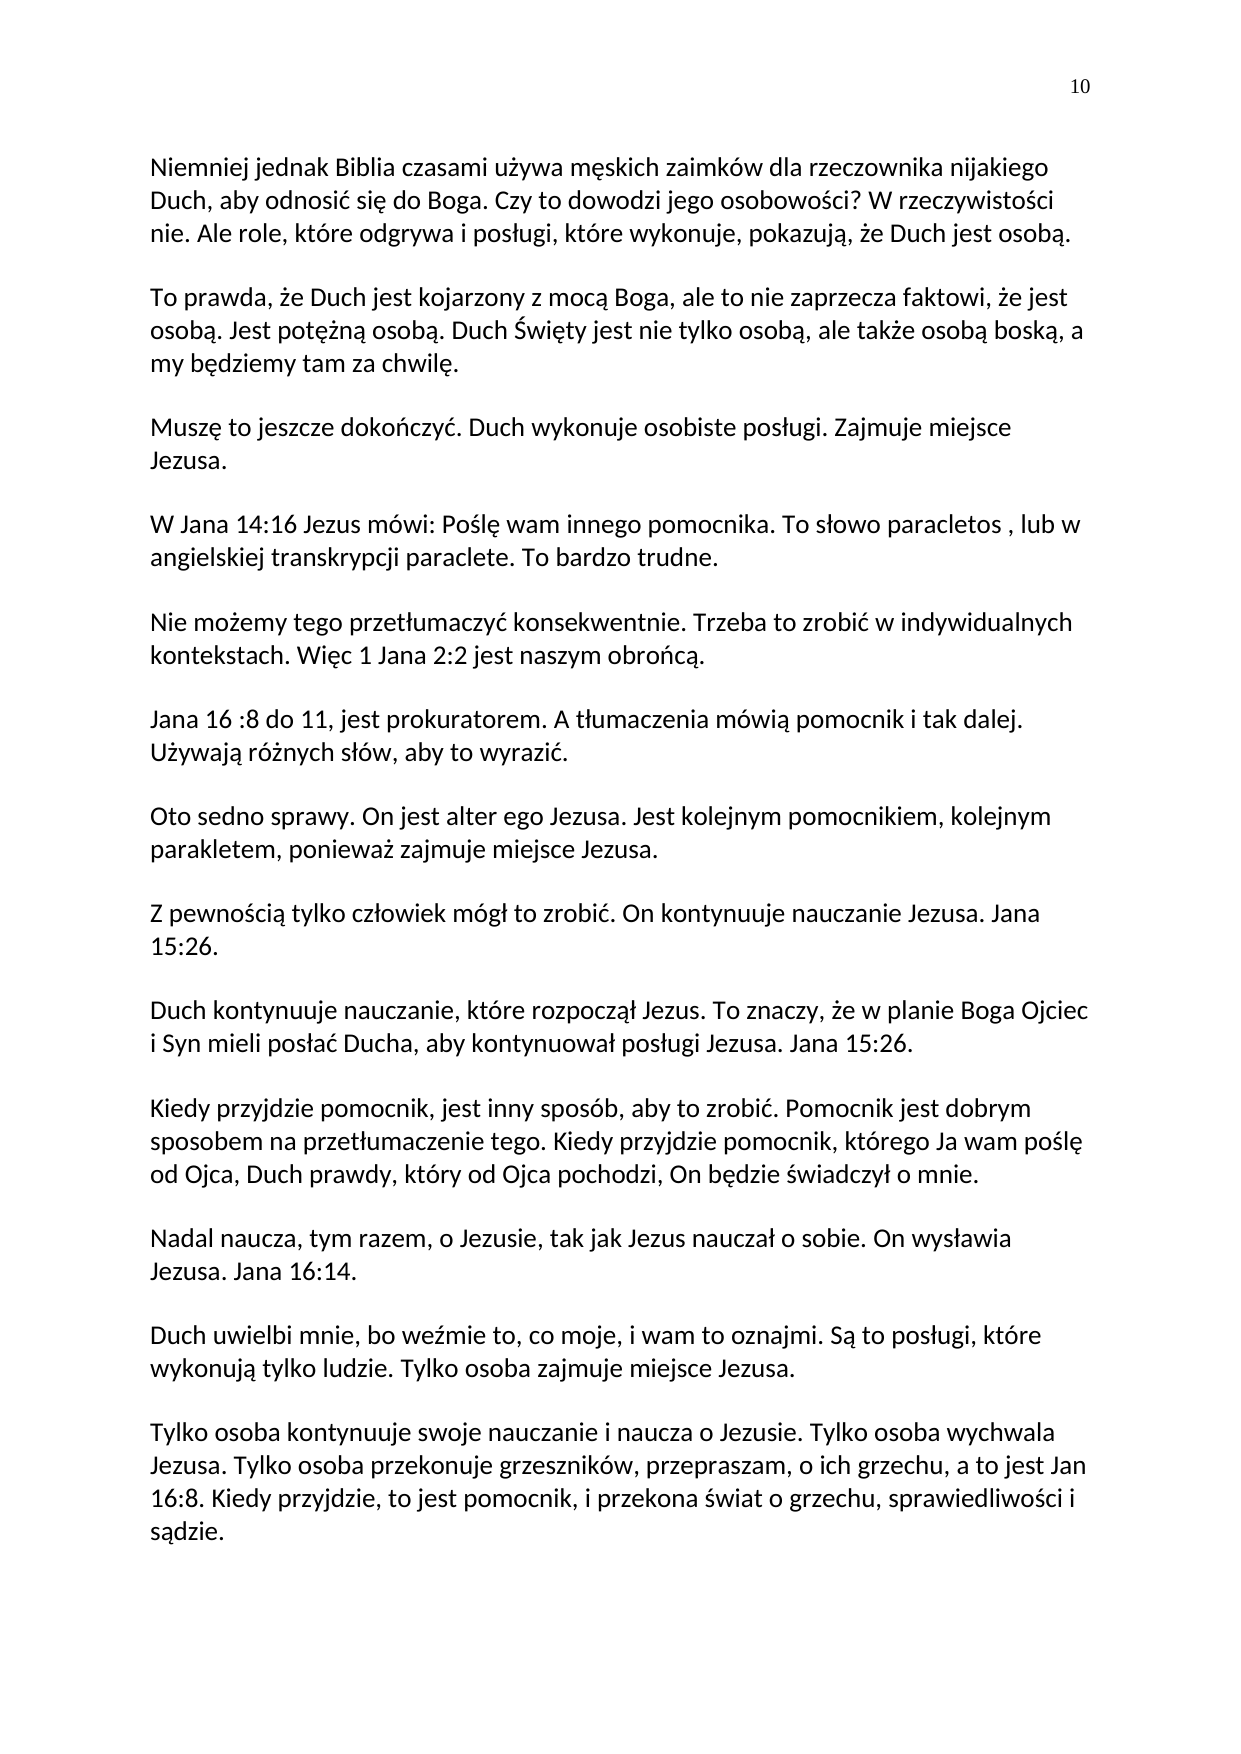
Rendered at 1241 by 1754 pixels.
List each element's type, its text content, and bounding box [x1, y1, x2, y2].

text Nadal naucza, tym razem, o Jezusie, tak jak Jezus nauczał o sobie. On wysławia Jezusa. Jana 16:14. [150, 1221, 1090, 1287]
text Oto sedno sprawy. On jest alter ego Jezusa. Jest kolejnym pomocnikiem, kolejnym parakletem, ponieważ zajmuje miejsce Jezusa. [150, 799, 1090, 865]
text Jana 16 :8 do 11, jest prokuratorem. A tłumaczenia mówią pomocnik i tak dalej. Używają różnych słów, aby to wyrazić. [150, 702, 1090, 768]
text Muszę to jeszcze dokończyć. Duch wykonuje osobiste posługi. Zajmuje miejsce Jezusa. [150, 410, 1090, 476]
text Z pewnością tylko człowiek mógł to zrobić. On kontynuuje nauczanie Jezusa. Jana 15:26. [150, 896, 1090, 962]
text Kiedy przyjdzie pomocnik, jest inny sposób, aby to zrobić. Pomocnik jest dobrym sposobem na przetłumaczenie tego. Kiedy przyjdzie pomocnik, którego Ja wam poślę od Ojca, Duch prawdy, który od Ojca pochodzi, On będzie świadczył o mnie. [150, 1091, 1090, 1190]
text Nie możemy tego przetłumaczyć konsekwentnie. Trzeba to zrobić w indywidualnych kontekstach. Więc 1 Jana 2:2 jest naszym obrońcą. [150, 605, 1090, 671]
text Duch kontynuuje nauczanie, które rozpoczął Jezus. To znaczy, że w planie Boga Ojciec i Syn mieli posłać Ducha, aby kontynuował posługi Jezusa. Jana 15:26. [150, 993, 1090, 1059]
text To prawda, że Duch jest kojarzony z mocą Boga, ale to nie zaprzecza faktowi, że jest osobą. Jest potężną osobą. Duch Święty jest nie tylko osobą, ale także osobą boską, a my będziemy tam za chwilę. [150, 280, 1090, 379]
text Tylko osoba kontynuuje swoje nauczanie i naucza o Jezusie. Tylko osoba wychwala Jezusa. Tylko osoba przekonuje grzeszników, przepraszam, o ich grzechu, a to jest Jan 16:8. Kiedy przyjdzie, to jest pomocnik, i przekona świat o grzechu, sprawiedliwości i sądzie. [150, 1415, 1090, 1547]
text W Jana 14:16 Jezus mówi: Poślę wam innego pomocnika. To słowo paracletos , lub w angielskiej transkrypcji paraclete. To bardzo trudne. [150, 508, 1090, 574]
text Duch uwielbi mnie, bo weźmie to, co moje, i wam to oznajmi. Są to posługi, które wykonują tylko ludzie. Tylko osoba zajmuje miejsce Jezusa. [150, 1318, 1090, 1384]
text Niemniej jednak Biblia czasami używa męskich zaimków dla rzeczownika nijakiego Duch, aby odnosić się do Boga. Czy to dowodzi jego osobowości? W rzeczywistości nie. Ale role, które odgrywa i posługi, które wykonuje, pokazują, że Duch jest osobą. [150, 150, 1090, 249]
